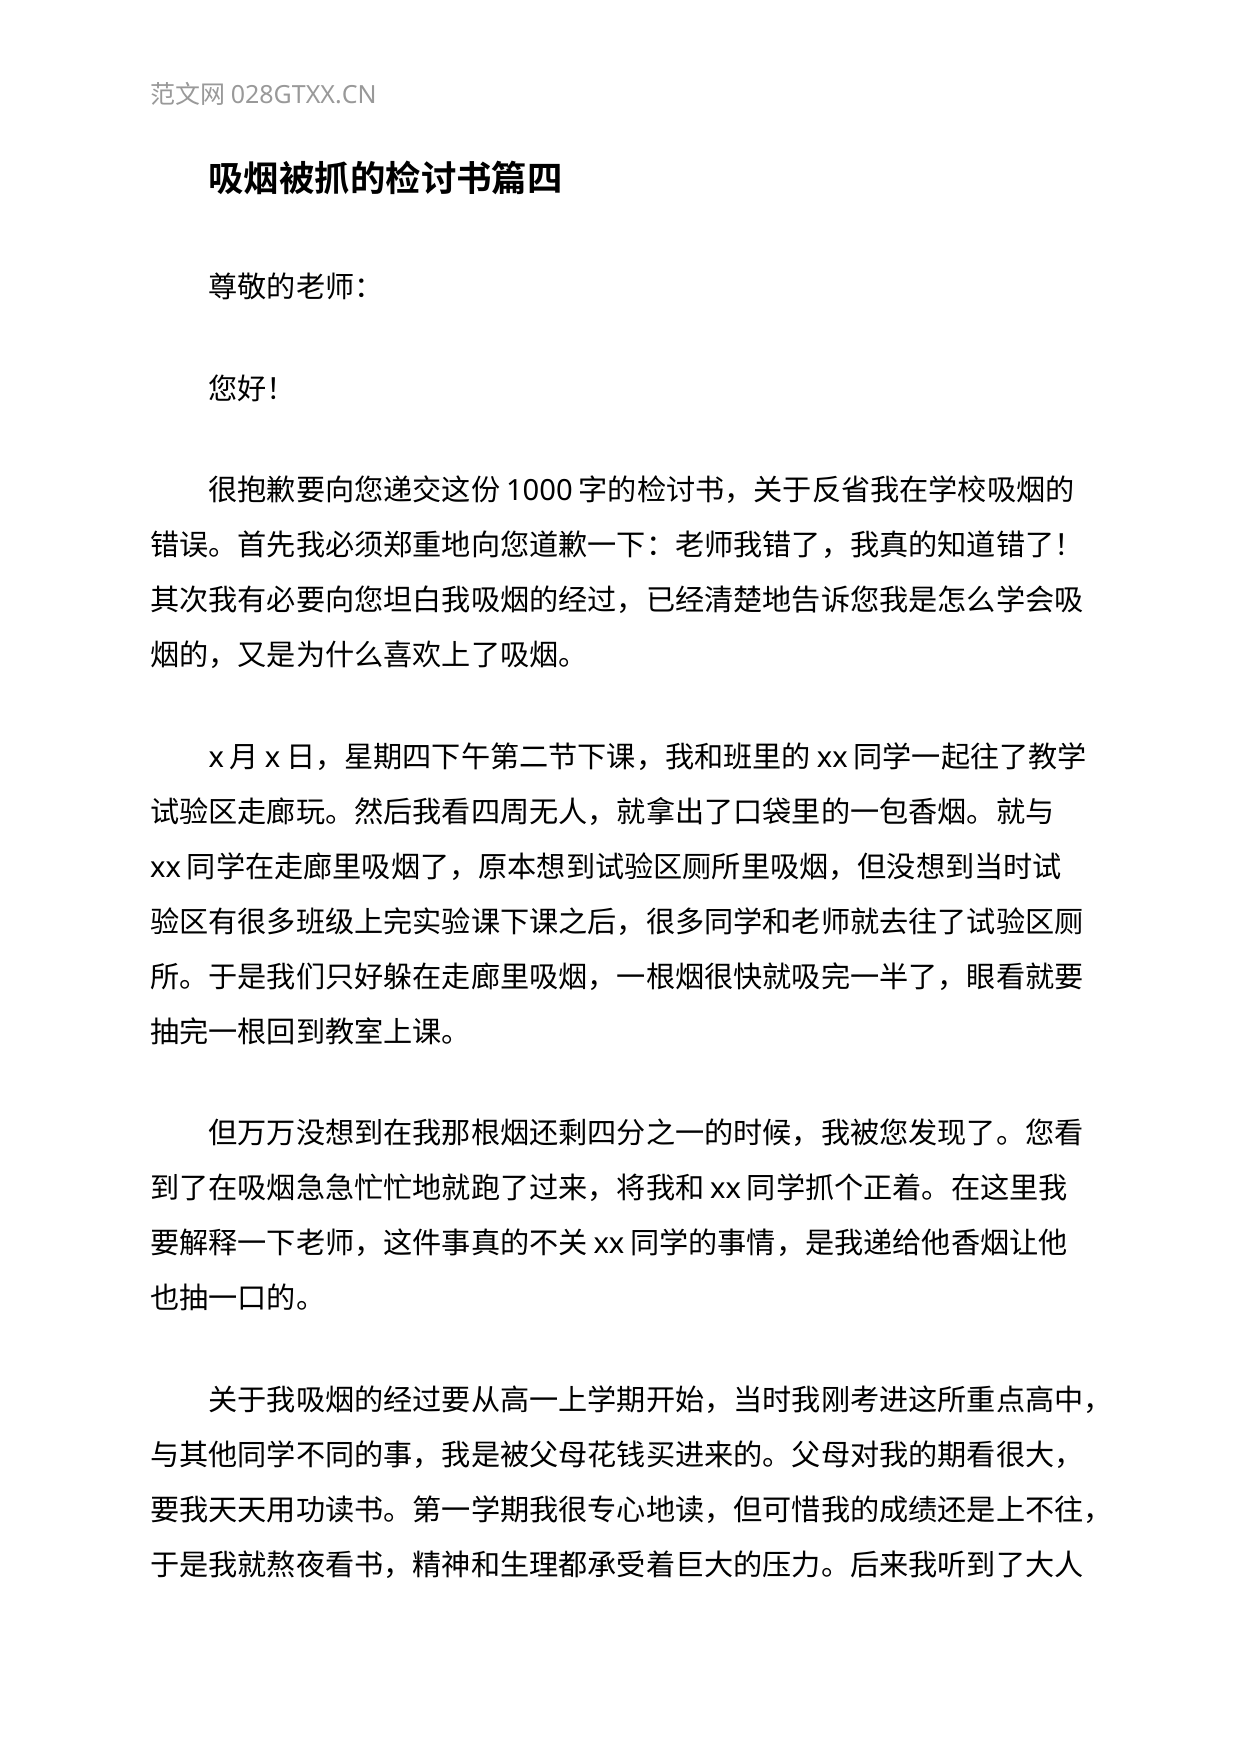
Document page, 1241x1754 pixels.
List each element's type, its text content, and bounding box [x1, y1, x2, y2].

text 吸烟被抓的检讨书篇四 [150, 150, 1090, 201]
text x月x日，星期四下午第二节下课，我和班里的xx同学一起往了教学试验区走廊玩。然后我看四周无人，就拿出了口袋里的一包香烟。就与xx同学在走廊里吸烟了，原本想到试验区厕所里吸烟，但没想到当时试验区有很多班级上完实验课下课之后，很多同学和老师就去往了试验区厕所。于是我们只好躲在走廊里吸烟，一根烟很快就吸完一半了，眼看就要抽完一根回到教室上课。 [150, 733, 1090, 1051]
text 很抱歉要向您递交这份1000字的检讨书，关于反省我在学校吸烟的错误。首先我必须郑重地向您道歉一下：老师我错了，我真的知道错了！其次我有必要向您坦白我吸烟的经过，已经清楚地告诉您我是怎么学会吸烟的，又是为什么喜欢上了吸烟。 [150, 467, 1090, 674]
text 但万万没想到在我那根烟还剩四分之一的时候，我被您发现了。您看到了在吸烟急急忙忙地就跑了过来，将我和xx同学抓个正着。在这里我要解释一下老师，这件事真的不关xx同学的事情，是我递给他香烟让他也抽一口的。 [150, 1110, 1090, 1317]
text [150, 1377, 1090, 1584]
text 您好！ [150, 365, 1090, 407]
text 尊敬的老师： [150, 263, 1090, 306]
